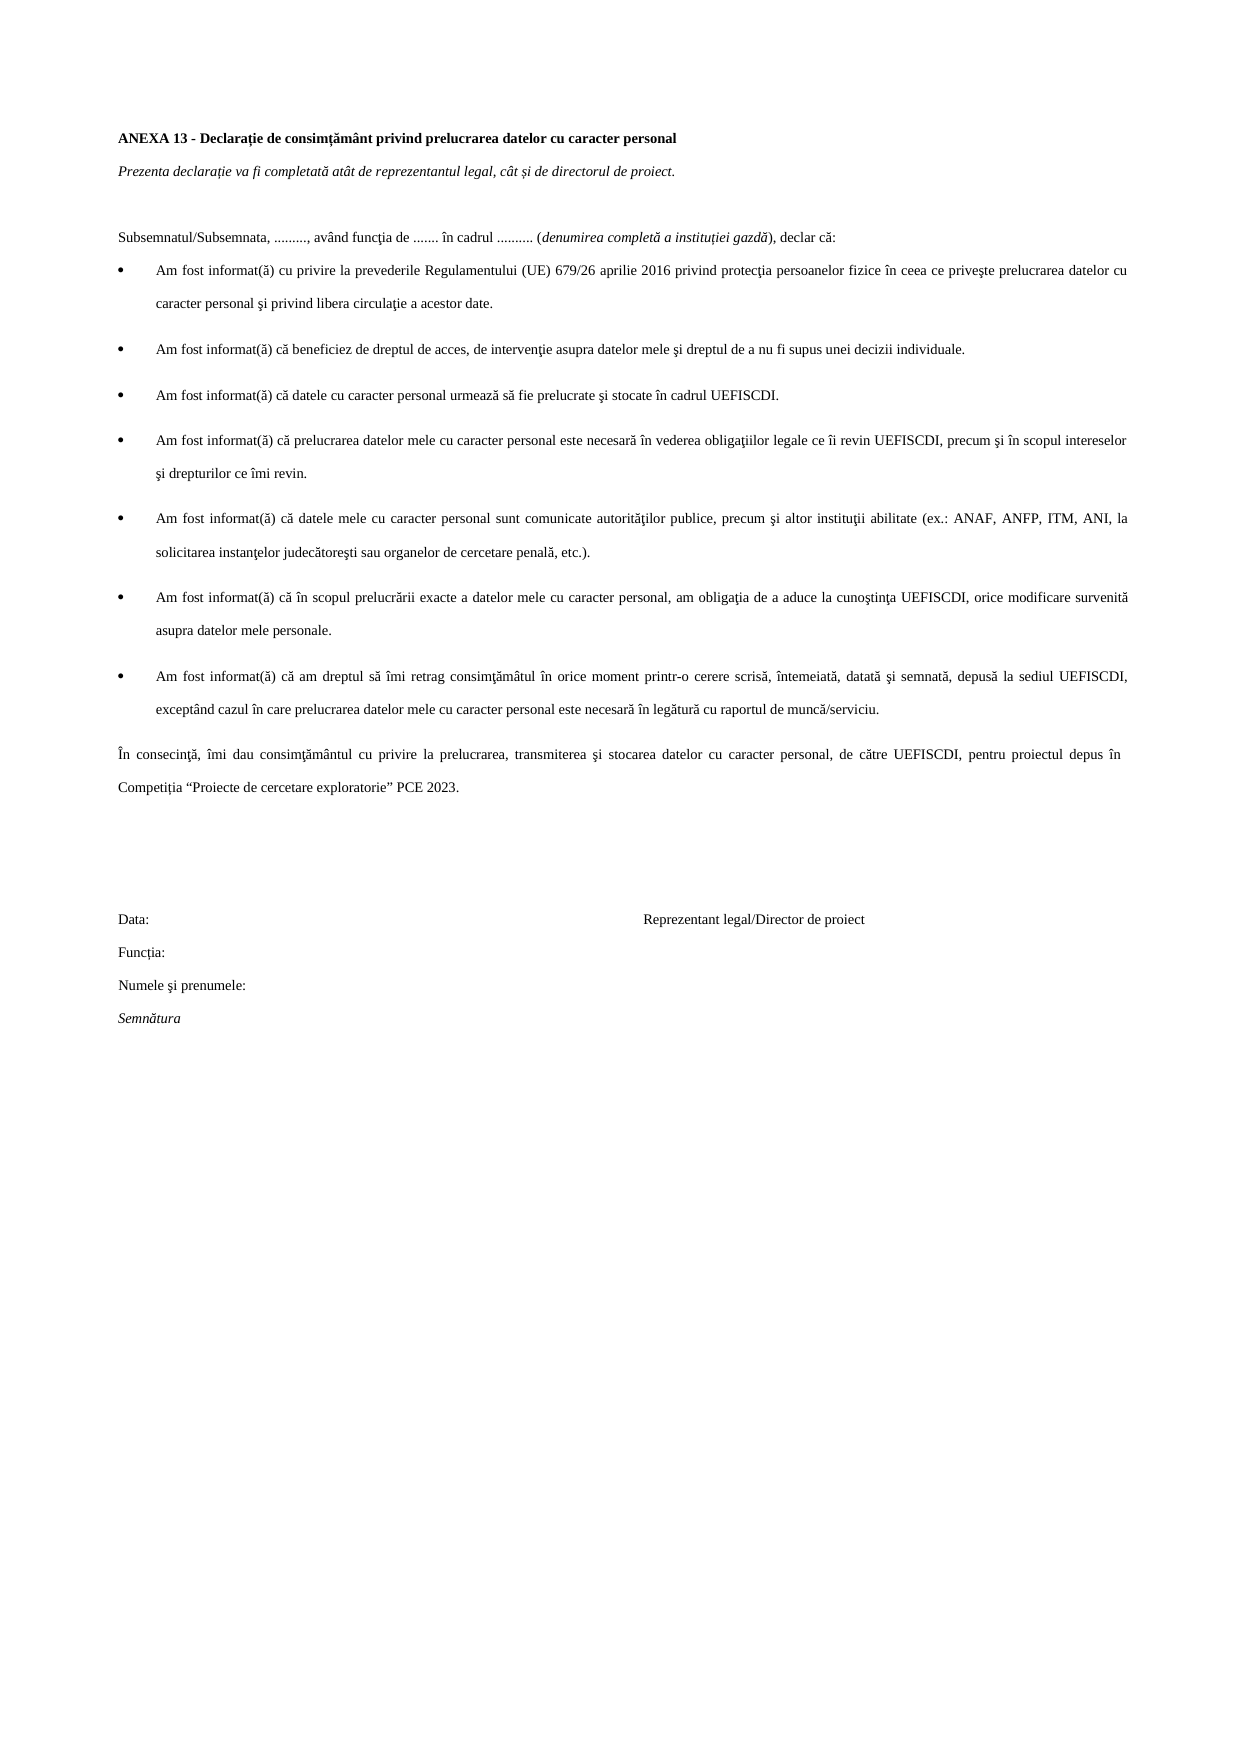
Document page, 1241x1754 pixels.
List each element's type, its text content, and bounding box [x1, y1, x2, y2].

text Prezenta declarație va fi completată atât de reprezentantul legal, cât și de directorul de proiect. [118, 151, 1122, 180]
list Am fost informat(ă) că în scopul prelucrării exacte a datelor mele cu caracter personal, am obligaţia de a aduce la cunoştinţa UEFISCDI, orice modificare survenită asupra datelor mele personale. [118, 577, 1129, 639]
text Funcția: [118, 932, 1129, 961]
list Am fost informat(ă) că beneficiez de dreptul de acces, de intervenţie asupra datelor mele şi dreptul de a nu fi supus unei decizii individuale. [118, 329, 1129, 357]
text În consecinţă, îmi dau consimţământul cu privire la prelucrarea, transmiterea şi stocarea datelor cu caracter personal, de către UEFISCDI, pentru proiectul depus în Competiția “Proiecte de cercetare exploratorie” PCE 2023. [118, 734, 1122, 796]
subtitle ANEXA 13 - Declarație de consimțământ privind prelucrarea datelor cu caracter personal [118, 118, 1122, 147]
list Am fost informat(ă) că datele cu caracter personal urmează să fie prelucrate şi stocate în cadrul UEFISCDI. [118, 374, 1129, 403]
list Am fost informat(ă) cu privire la prevederile Regulamentului (UE) 679/26 aprilie 2016 privind protecţia persoanelor fizice în ceea ce priveşte prelucrarea datelor cu caracter personal şi privind libera circulaţie a acestor date. [118, 250, 1129, 312]
text Data: Reprezentant legal/Director de proiect [118, 899, 1129, 928]
list Am fost informat(ă) că datele mele cu caracter personal sunt comunicate autorităţilor publice, precum şi altor instituţii abilitate (ex.: ANAF, ANFP, ITM, ANI, la solicitarea instanţelor judecătoreşti sau organelor de cercetare penală, etc.). [118, 498, 1129, 560]
text Semnătura [118, 998, 1129, 1027]
list Am fost informat(ă) că prelucrarea datelor mele cu caracter personal este necesară în vederea obligaţiilor legale ce îi revin UEFISCDI, precum şi în scopul intereselor şi drepturilor ce îmi revin. [118, 420, 1129, 482]
text Subsemnatul/Subsemnata, ........., având funcţia de ....... în cadrul .......... (denumirea completă a instituției gazdă), declar că: [118, 217, 1118, 246]
text Numele şi prenumele: [118, 965, 1129, 994]
list Am fost informat(ă) că am dreptul să îmi retrag consimţămâtul în orice moment printr-o cerere scrisă, întemeiată, datată şi semnată, depusă la sediul UEFISCDI, exceptând cazul în care prelucrarea datelor mele cu caracter personal este necesară în legătură cu raportul de muncă/serviciu. [118, 655, 1129, 717]
